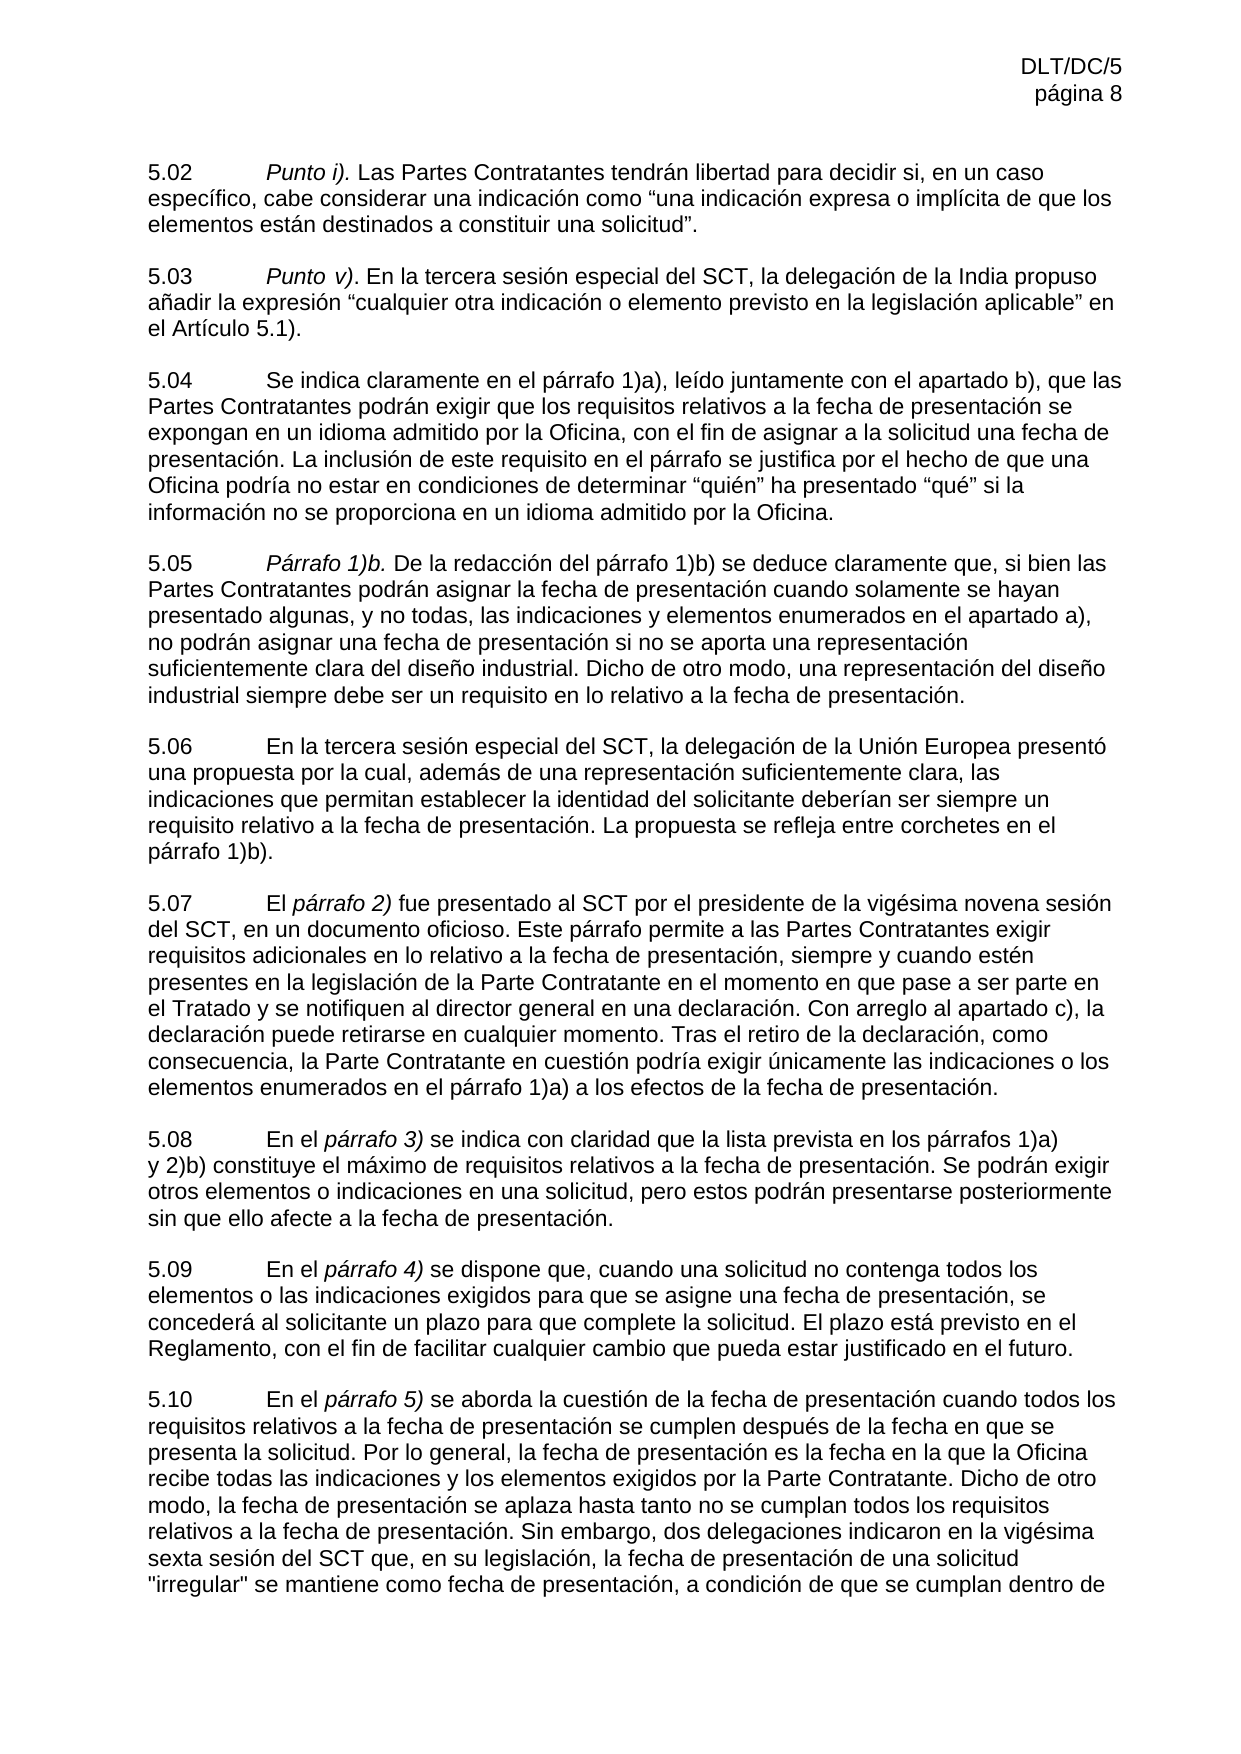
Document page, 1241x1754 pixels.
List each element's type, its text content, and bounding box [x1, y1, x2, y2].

list El párrafo 2) fue presentado al SCT por el presidente de la vigésima novena sesión del SCT, en un documento oficioso. Este párrafo permite a las Partes Contratantes exigir requisitos adicionales en lo relativo a la fecha de presentación, siempre y cuando estén presentes en la legislación de la Parte Contratante en el momento en que pase a ser parte en el Tratado y se notifiquen al director general en una declaración. Con arreglo al apartado c), la declaración puede retirarse en cualquier momento. Tras el retiro de la declaración, como consecuencia, la Parte Contratante en cuestión podría exigir únicamente las indicaciones o los elementos enumerados en el párrafo 1)a) a los efectos de la fecha de presentación. [148, 890, 1122, 1101]
list Párrafo 1)b. De la redacción del párrafo 1)b) se deduce claramente que, si bien las Partes Contratantes podrán asignar la fecha de presentación cuando solamente se hayan presentado algunas, y no todas, las indicaciones y elementos enumerados en el apartado a), no podrán asignar una fecha de presentación si no se aporta una representación suficientemente clara del diseño industrial. Dicho de otro modo, una representación del diseño industrial siempre debe ser un requisito en lo relativo a la fecha de presentación. [148, 550, 1122, 708]
list En el párrafo 3) se indica con claridad que la lista prevista en los párrafos 1)a) y 2)b) constituye el máximo de requisitos relativos a la fecha de presentación. Se podrán exigir otros elementos o indicaciones en una solicitud, pero estos podrán presentarse posteriormente sin que ello afecte a la fecha de presentación. [148, 1126, 1122, 1231]
list Punto i). Las Partes Contratantes tendrán libertad para decidir si, en un caso específico, cabe considerar una indicación como “una indicación expresa o implícita de que los elementos están destinados a constituir una solicitud”. [148, 158, 1122, 238]
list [148, 1386, 1122, 1597]
list En la tercera sesión especial del SCT, la delegación de la Unión Europea presentó una propuesta por la cual, además de una representación suficientemente clara, las indicaciones que permitan establecer la identidad del solicitante deberían ser siempre un requisito relativo a la fecha de presentación. La propuesta se refleja entre corchetes en el párrafo 1)b). [148, 733, 1122, 865]
list En el párrafo 4) se dispone que, cuando una solicitud no contenga todos los elementos o las indicaciones exigidos para que se asigne una fecha de presentación, se concederá al solicitante un plazo para que complete la solicitud. El plazo está previsto en el Reglamento, con el fin de facilitar cualquier cambio que pueda estar justificado en el futuro. [148, 1256, 1122, 1361]
list Punto v). En la tercera sesión especial del SCT, la delegación de la India propuso añadir la expresión “cualquier otra indicación o elemento previsto en la legislación aplicable” en el Artículo 5.1). [148, 263, 1122, 342]
list Se indica claramente en el párrafo 1)a), leído juntamente con el apartado b), que las Partes Contratantes podrán exigir que los requisitos relativos a la fecha de presentación se expongan en un idioma admitido por la Oficina, con el fin de asignar a la solicitud una fecha de presentación. La inclusión de este requisito en el párrafo se justifica por el hecho de que una Oficina podría no estar en condiciones de determinar “quién” ha presentado “qué” si la información no se proporciona en un idioma admitido por la Oficina. [148, 367, 1122, 525]
